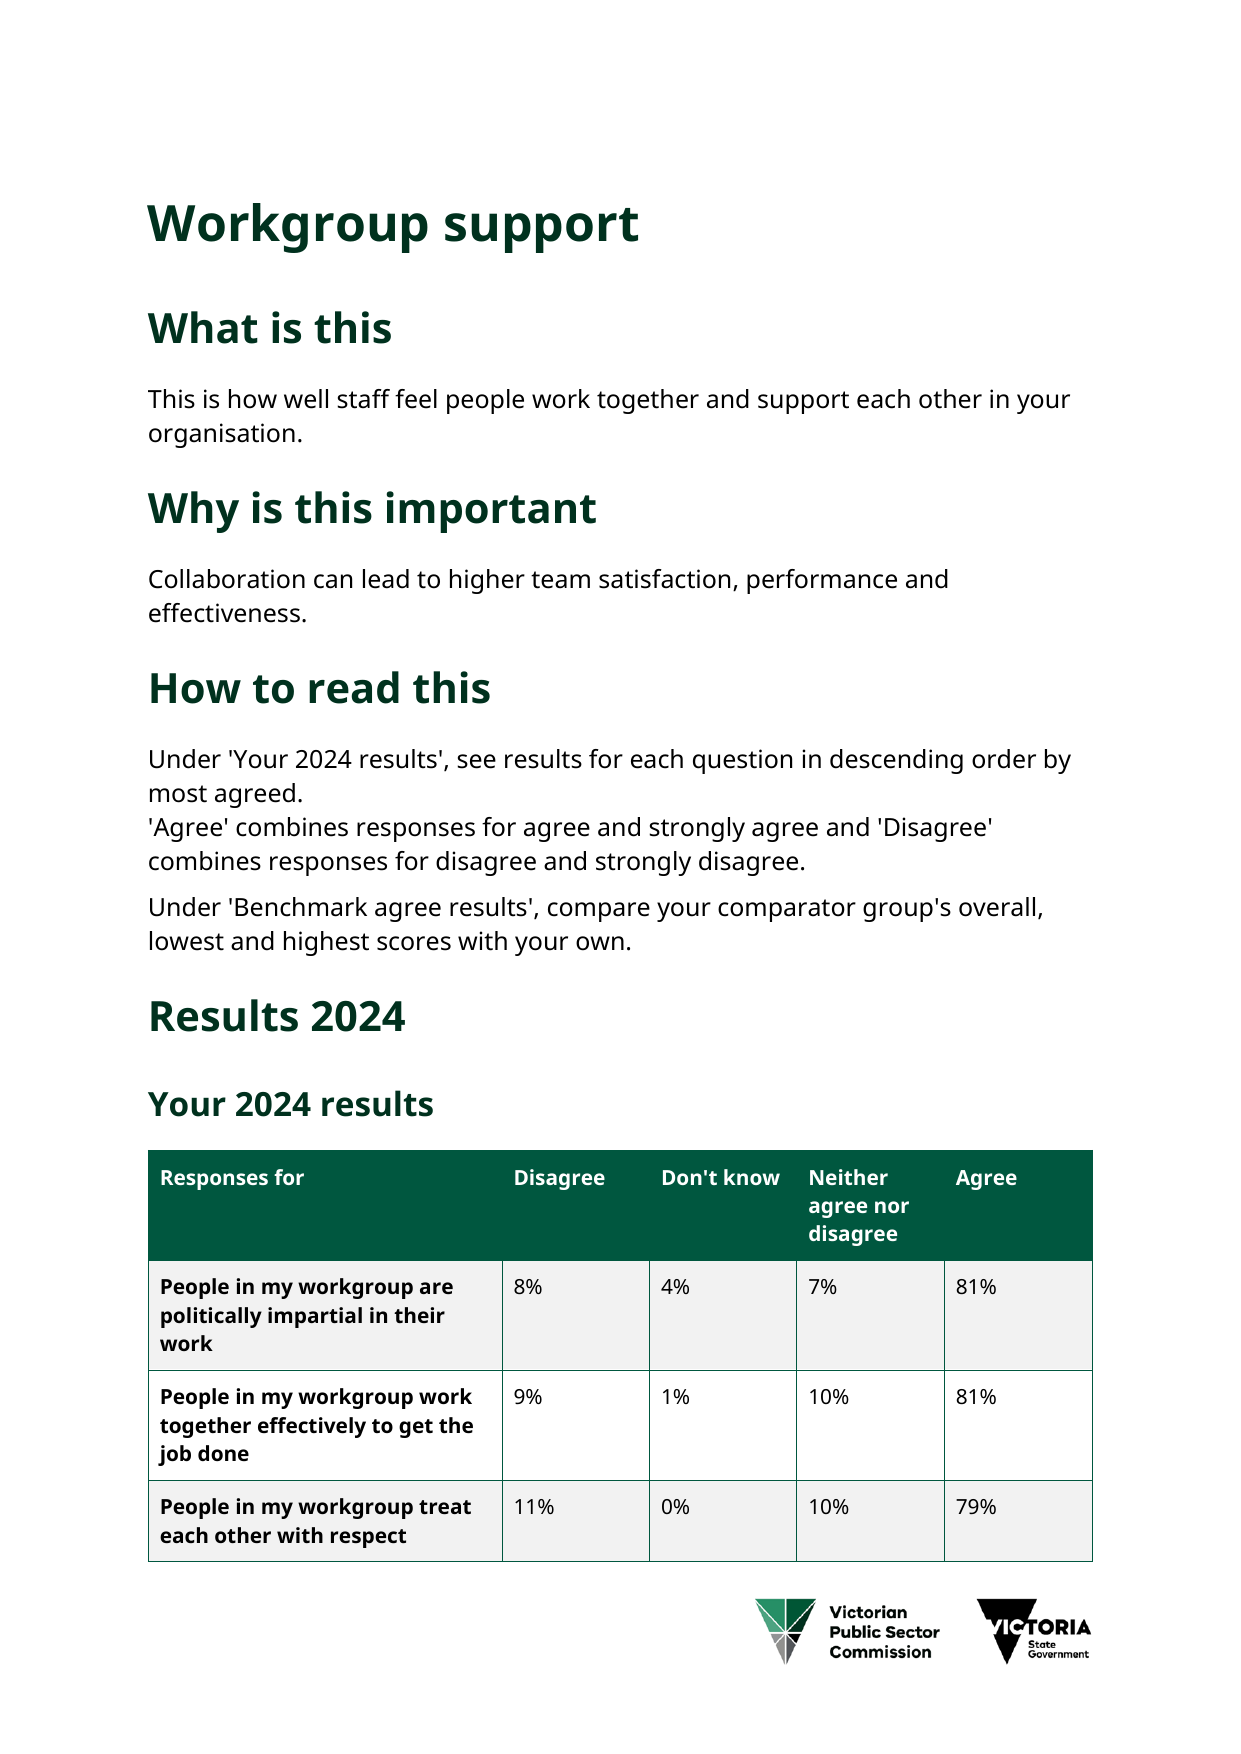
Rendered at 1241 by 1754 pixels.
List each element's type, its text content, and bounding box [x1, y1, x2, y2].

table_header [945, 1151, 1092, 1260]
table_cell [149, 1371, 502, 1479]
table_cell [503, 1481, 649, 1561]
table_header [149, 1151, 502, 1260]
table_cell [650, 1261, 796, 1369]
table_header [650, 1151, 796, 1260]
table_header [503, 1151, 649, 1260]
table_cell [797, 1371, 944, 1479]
picture [754, 1598, 1093, 1666]
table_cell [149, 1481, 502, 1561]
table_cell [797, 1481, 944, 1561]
subtitle Results 2024 [148, 987, 1092, 1044]
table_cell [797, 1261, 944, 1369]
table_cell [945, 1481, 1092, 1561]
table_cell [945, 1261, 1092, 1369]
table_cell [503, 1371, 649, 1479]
text Collaboration can lead to higher team satisfaction, performance and effectiveness. [148, 561, 1092, 629]
subtitle How to read this [148, 659, 1092, 715]
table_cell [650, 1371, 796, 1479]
subtitle Workgroup support [148, 188, 1092, 256]
subtitle Your 2024 results [148, 1080, 1092, 1126]
text Under 'Your 2024 results', see results for each question in descending order by most agreed. 'Agree' combines responses for agree and strongly agree and 'Disagree' combines responses for disagree and strongly disagree. [148, 741, 1092, 878]
text Under 'Benchmark agree results', compare your comparator group's overall, lowest and highest scores with your own. [148, 890, 1092, 958]
subtitle Why is this important [148, 479, 1092, 535]
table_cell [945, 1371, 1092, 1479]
text This is how well staff feel people work together and support each other in your organisation. [148, 381, 1092, 449]
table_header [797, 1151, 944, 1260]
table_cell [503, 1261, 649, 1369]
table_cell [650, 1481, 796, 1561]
subtitle What is this [148, 299, 1092, 355]
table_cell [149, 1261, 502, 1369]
